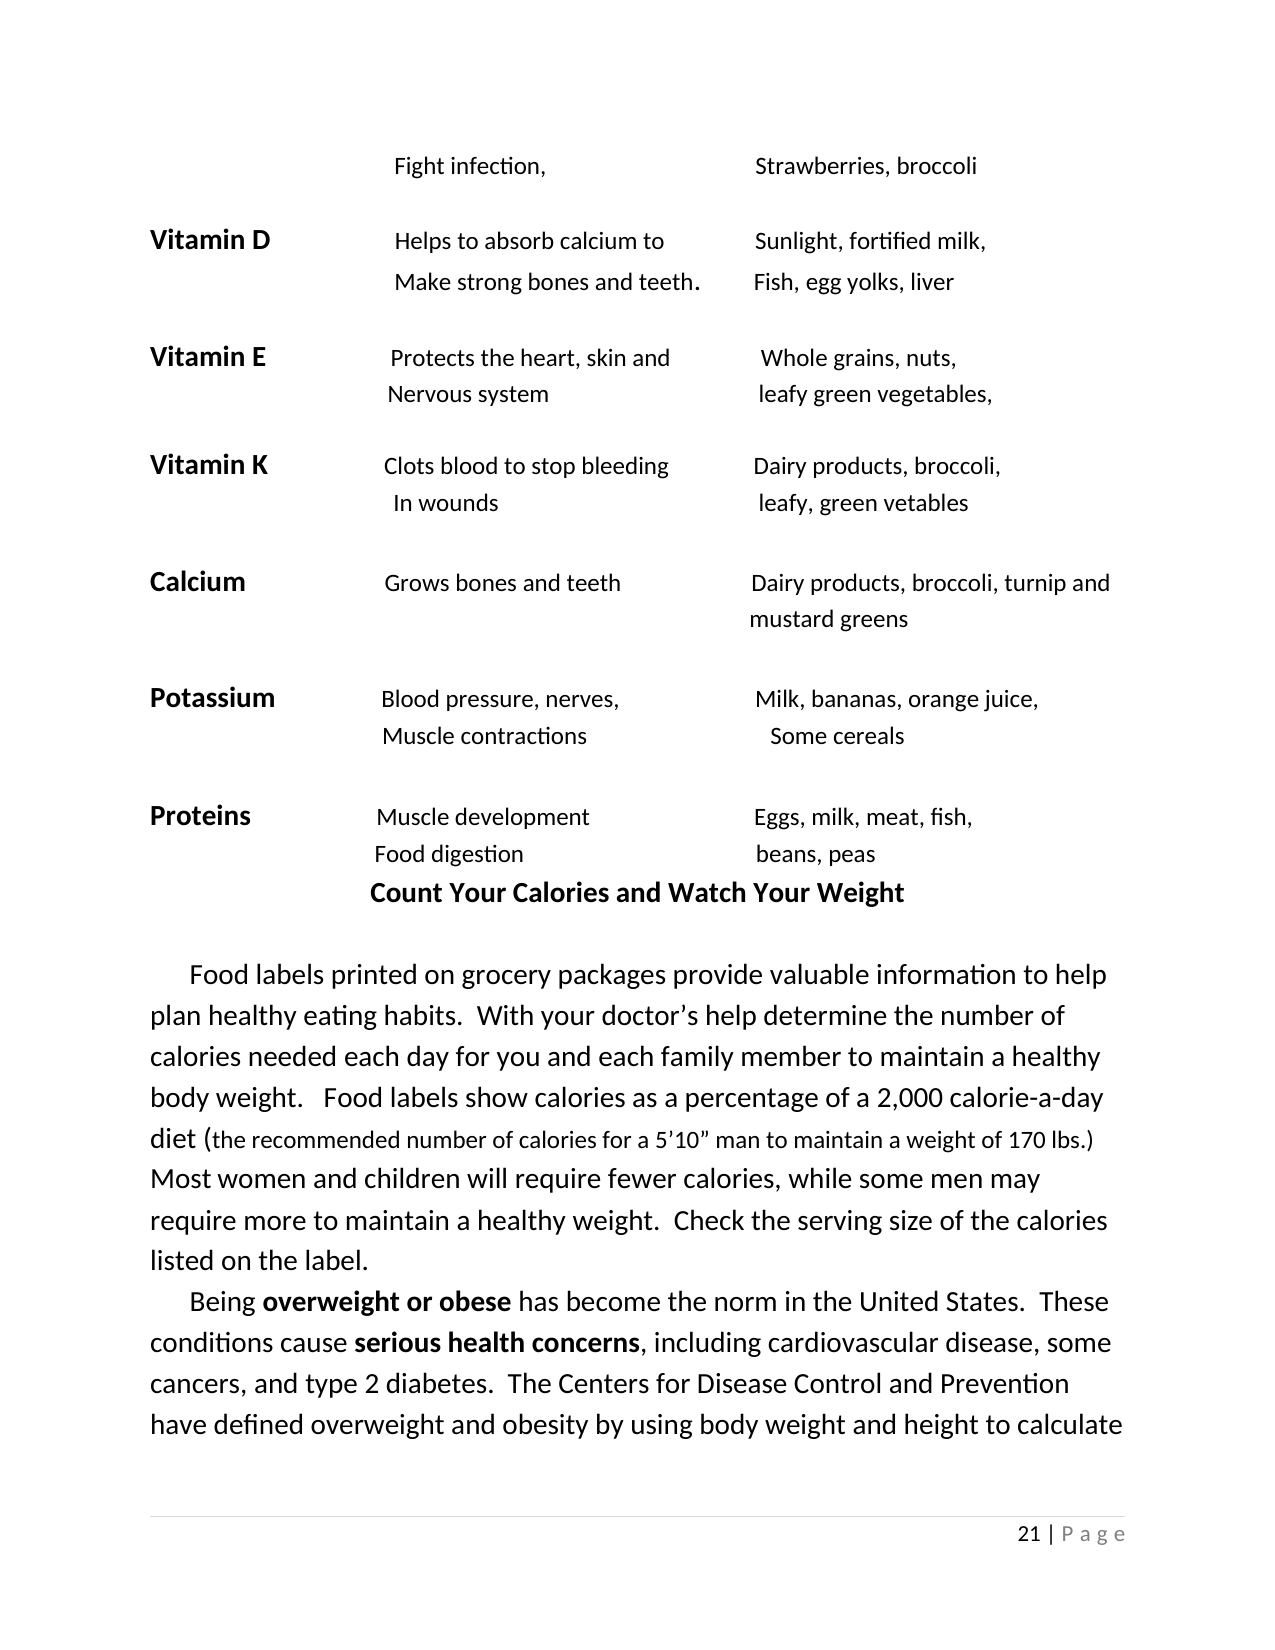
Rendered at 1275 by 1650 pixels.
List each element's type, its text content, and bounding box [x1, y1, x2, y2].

text Vitamin E Protects the heart, skin and Whole grains, nuts, [150, 338, 1125, 373]
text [150, 1283, 1125, 1442]
text Muscle contractions Some cereals [150, 721, 1125, 751]
text Calcium Grows bones and teeth Dairy products, broccoli, turnip and [150, 563, 1125, 598]
text Fight infection, Strawberries, broccoli [150, 150, 1125, 181]
text Proteins Muscle development Eggs, milk, meat, fish, [150, 797, 1125, 833]
text mustard greens [150, 604, 1125, 634]
text Vitamin K Clots blood to stop bleeding Dairy products, broccoli, [150, 446, 1125, 481]
text Food digestion beans, peas [150, 838, 1125, 869]
text Food labels printed on grocery packages provide valuable information to help plan healthy eating habits. With your doctor’s help determine the number of calories needed each day for you and each family member to maintain a healthy body weight. Food labels show calories as a percentage of a 2,000 calorie-a-day diet (the recommended number of calories for a 5’10” man to maintain a weight of 170 lbs.) Most women and children will require fewer calories, while some men may require more to maintain a healthy weight. Check the serving size of the calories listed on the label. [150, 956, 1125, 1278]
text In wounds leafy, green vetables [150, 487, 1125, 517]
text Count Your Calories and Watch Your Weight [150, 874, 1125, 910]
text Vitamin D Helps to absorb calcium to Sunlight, fortified milk, [150, 221, 1125, 256]
text Potassium Blood pressure, nerves, Milk, bananas, orange juice, [150, 679, 1125, 715]
text Nervous system leafy green vegetables, [150, 379, 1125, 409]
text Make strong bones and teeth. Fish, egg yolks, liver [150, 262, 1125, 297]
